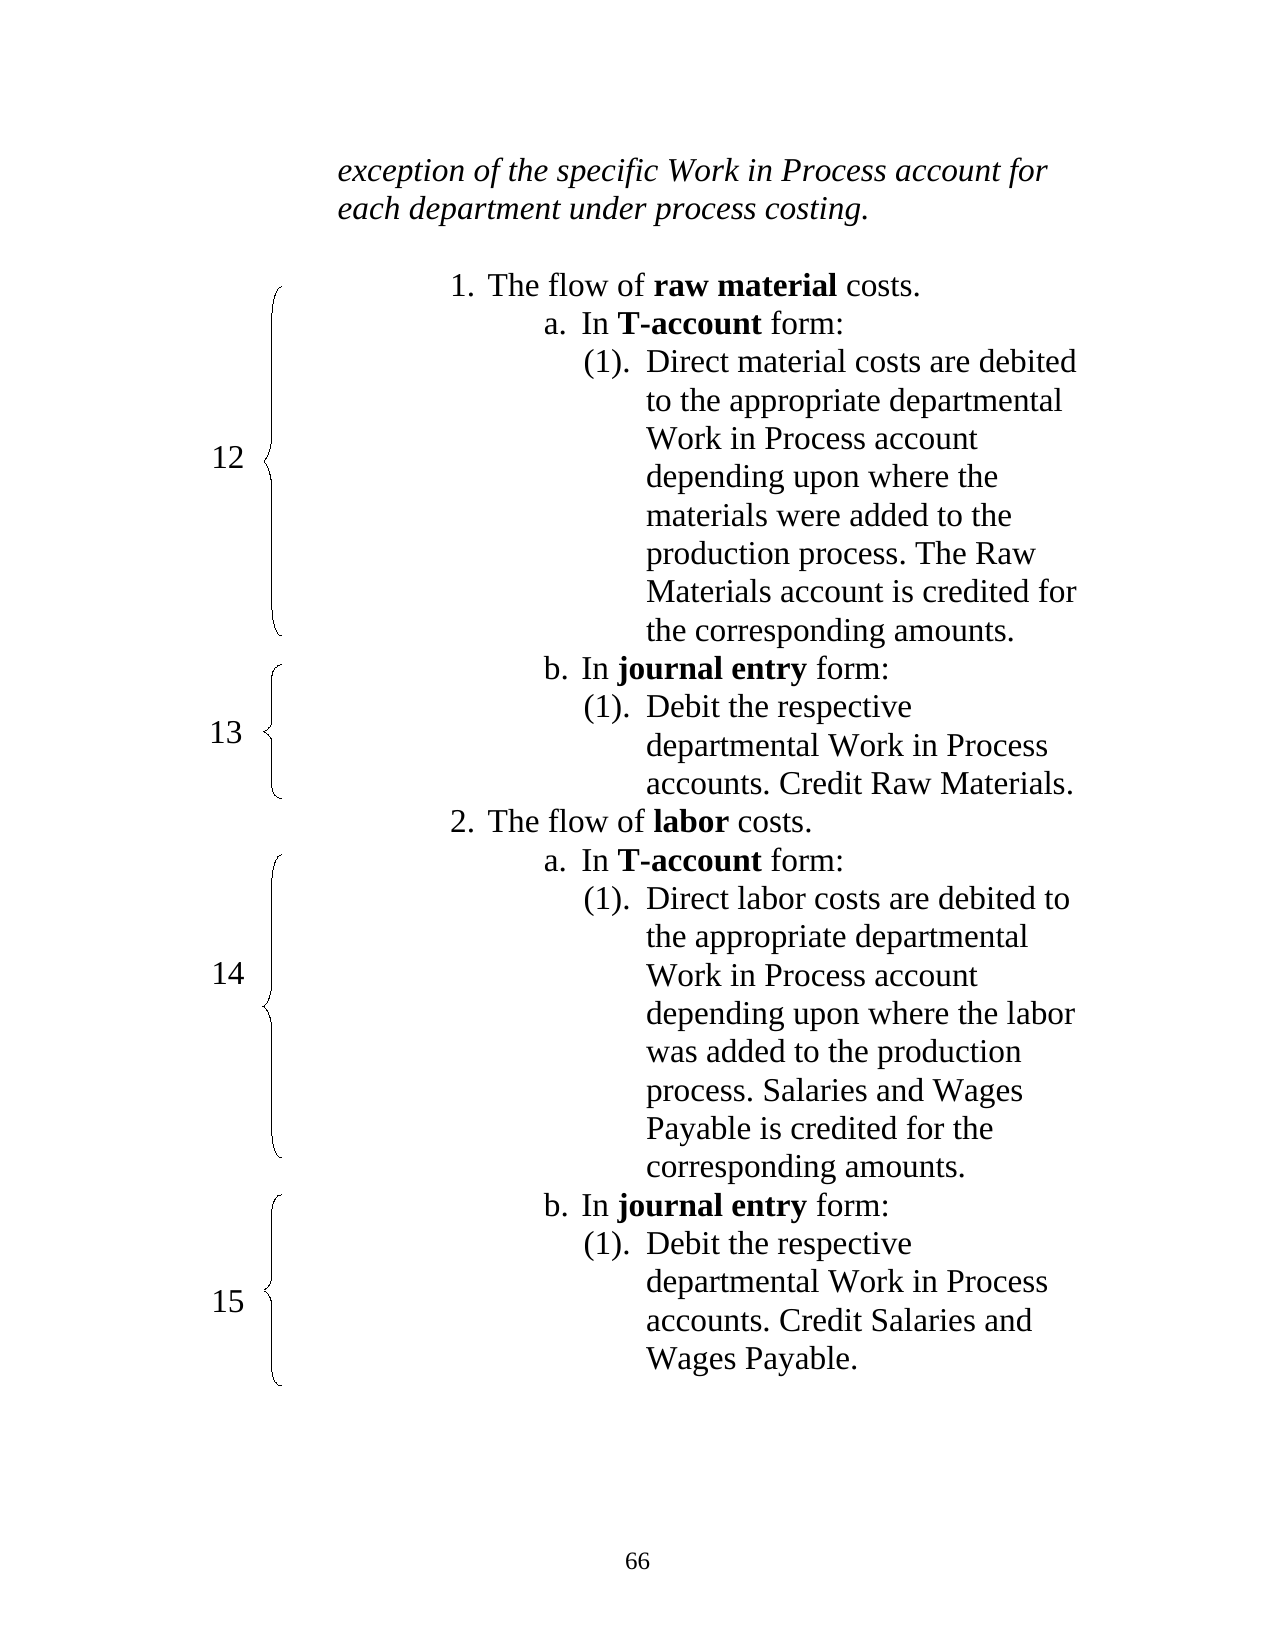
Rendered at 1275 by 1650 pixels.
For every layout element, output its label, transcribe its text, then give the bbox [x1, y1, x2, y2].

list Direct labor costs are debited to the appropriate departmental Work in Process account depending upon where the labor was added to the production process. Salaries and Wages Payable is credited for the corresponding amounts. [583, 878, 1087, 1185]
list The flow of raw material costs. [450, 265, 1087, 303]
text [337, 150, 1087, 227]
list Debit the respective departmental Work in Process accounts. Credit Salaries and Wages Payable. [583, 1223, 1087, 1377]
list Debit the respective departmental Work in Process accounts. Credit Raw Materials. [583, 687, 1087, 802]
list In journal entry form: [544, 648, 1087, 687]
list In T-account form: [544, 840, 1087, 878]
list Direct material costs are debited to the appropriate departmental Work in Process account depending upon where the materials were added to the production process. The Raw Materials account is credited for the corresponding amounts. [583, 342, 1087, 648]
list In journal entry form: [544, 1185, 1087, 1223]
list The flow of labor costs. [450, 802, 1087, 840]
list In T-account form: [544, 303, 1087, 342]
